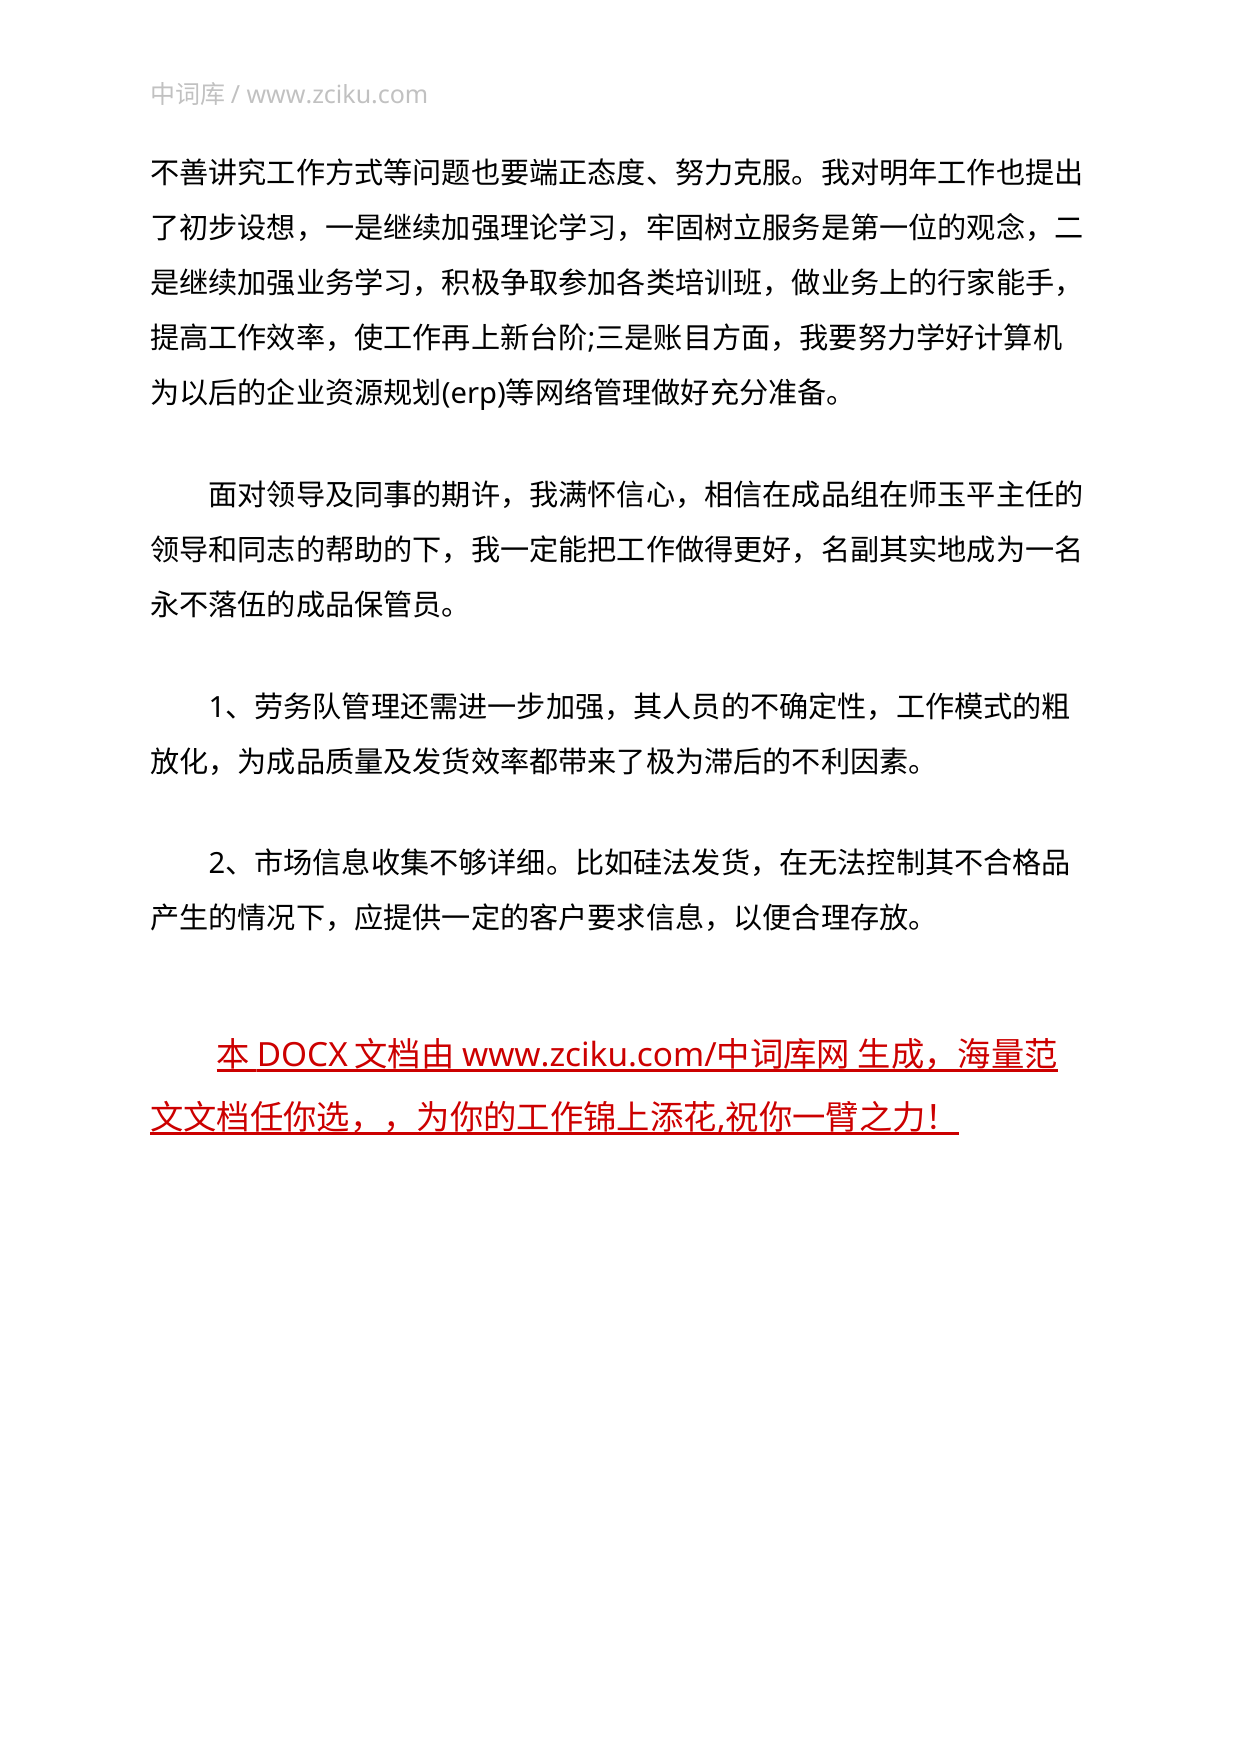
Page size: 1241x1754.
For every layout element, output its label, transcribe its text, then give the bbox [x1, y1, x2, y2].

text 面对领导及同事的期许，我满怀信心，相信在成品组在师玉平主任的领导和同志的帮助的下，我一定能把工作做得更好，名副其实地成为一名永不落伍的成品保管员。 [150, 472, 1090, 624]
text 2、市场信息收集不够详细。比如硅法发货，在无法控制其不合格品产生的情况下，应提供一定的客户要求信息，以便合理存放。 [150, 840, 1090, 937]
text 本DOCX文档由 www.zciku.com/中词库网 生成，海量范文文档任你选，，为你的工作锦上添花,祝你一臂之力！ [150, 1028, 1090, 1139]
text 1、劳务队管理还需进一步加强，其人员的不确定性，工作模式的粗放化，为成品质量及发货效率都带来了极为滞后的不利因素。 [150, 683, 1090, 781]
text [150, 150, 1090, 412]
